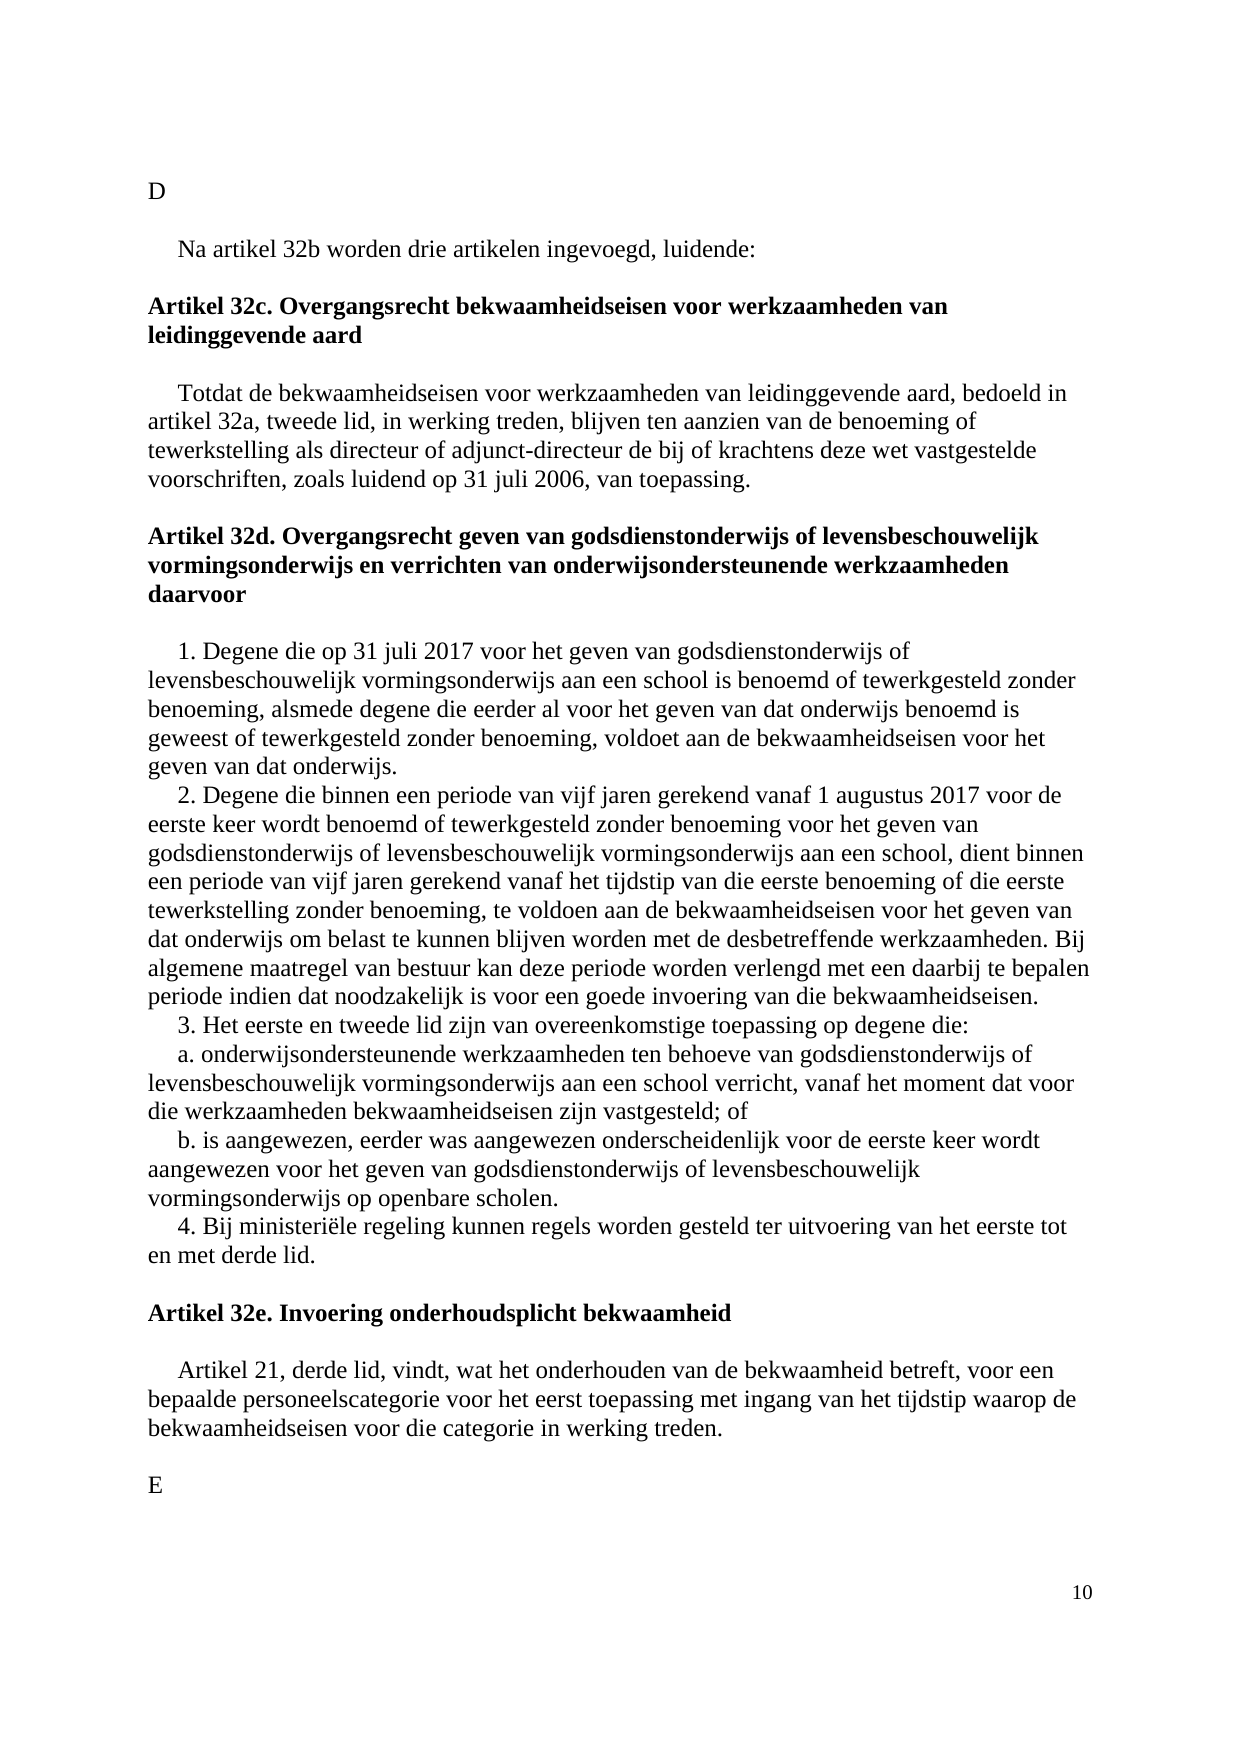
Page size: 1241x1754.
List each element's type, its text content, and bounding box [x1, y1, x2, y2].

text Totdat de bekwaamheidseisen voor werkzaamheden van leidinggevende aard, bedoeld in artikel 32a, tweede lid, in werking treden, blijven ten aanzien van de benoeming of tewerkstelling als directeur of adjunct-directeur de bij of krachtens deze wet vastgestelde voorschriften, zoals luidend op 31 juli 2006, van toepassing. [148, 378, 1092, 493]
text Artikel 21, derde lid, vindt, wat het onderhouden van de bekwaamheid betreft, voor een bepaalde personeelscategorie voor het eerst toepassing met ingang van het tijdstip waarop de bekwaamheidseisen voor die categorie in werking treden. [148, 1355, 1092, 1441]
text E [148, 1470, 1092, 1499]
text Na artikel 32b worden drie artikelen ingevoegd, luidende: [148, 234, 1092, 263]
text D [148, 176, 1092, 205]
text b. is aangewezen, eerder was aangewezen onderscheidenlijk voor de eerste keer wordt aangewezen voor het geven van godsdienstonderwijs of levensbeschouwelijk vormingsonderwijs op openbare scholen. [148, 1125, 1092, 1211]
text Artikel 32e. Invoering onderhoudsplicht bekwaamheid [148, 1298, 1092, 1326]
text 4. Bij ministeriële regeling kunnen regels worden gesteld ter uitvoering van het eerste tot en met derde lid. [148, 1211, 1092, 1269]
text 2. Degene die binnen een periode van vijf jaren gerekend vanaf 1 augustus 2017 voor de eerste keer wordt benoemd of tewerkgesteld zonder benoeming voor het geven van godsdienstonderwijs of levensbeschouwelijk vormingsonderwijs aan een school, dient binnen een periode van vijf jaren gerekend vanaf het tijdstip van die eerste benoeming of die eerste tewerkstelling zonder benoeming, te voldoen aan de bekwaamheidseisen voor het geven van dat onderwijs om belast te kunnen blijven worden met de desbetreffende werkzaamheden. Bij algemene maatregel van bestuur kan deze periode worden verlengd met een daarbij te bepalen periode indien dat noodzakelijk is voor een goede invoering van die bekwaamheidseisen. [148, 780, 1092, 1010]
text a. onderwijsondersteunende werkzaamheden ten behoeve van godsdienstonderwijs of levensbeschouwelijk vormingsonderwijs aan een school verricht, vanaf het moment dat voor die werkzaamheden bekwaamheidseisen zijn vastgesteld; of [148, 1039, 1092, 1125]
text 1. Degene die op 31 juli 2017 voor het geven van godsdienstonderwijs of levensbeschouwelijk vormingsonderwijs aan een school is benoemd of tewerkgesteld zonder benoeming, alsmede degene die eerder al voor het geven van dat onderwijs benoemd is geweest of tewerkgesteld zonder benoeming, voldoet aan de bekwaamheidseisen voor het geven van dat onderwijs. [148, 636, 1092, 780]
text Artikel 32d. Overgangsrecht geven van godsdienstonderwijs of levensbeschouwelijk vormingsonderwijs en verrichten van onderwijsondersteunende werkzaamheden daarvoor [148, 521, 1092, 608]
text Artikel 32c. Overgangsrecht bekwaamheidseisen voor werkzaamheden van leidinggevende aard [148, 291, 1092, 349]
text 3. Het eerste en tweede lid zijn van overeenkomstige toepassing op degene die: [148, 1010, 1092, 1039]
